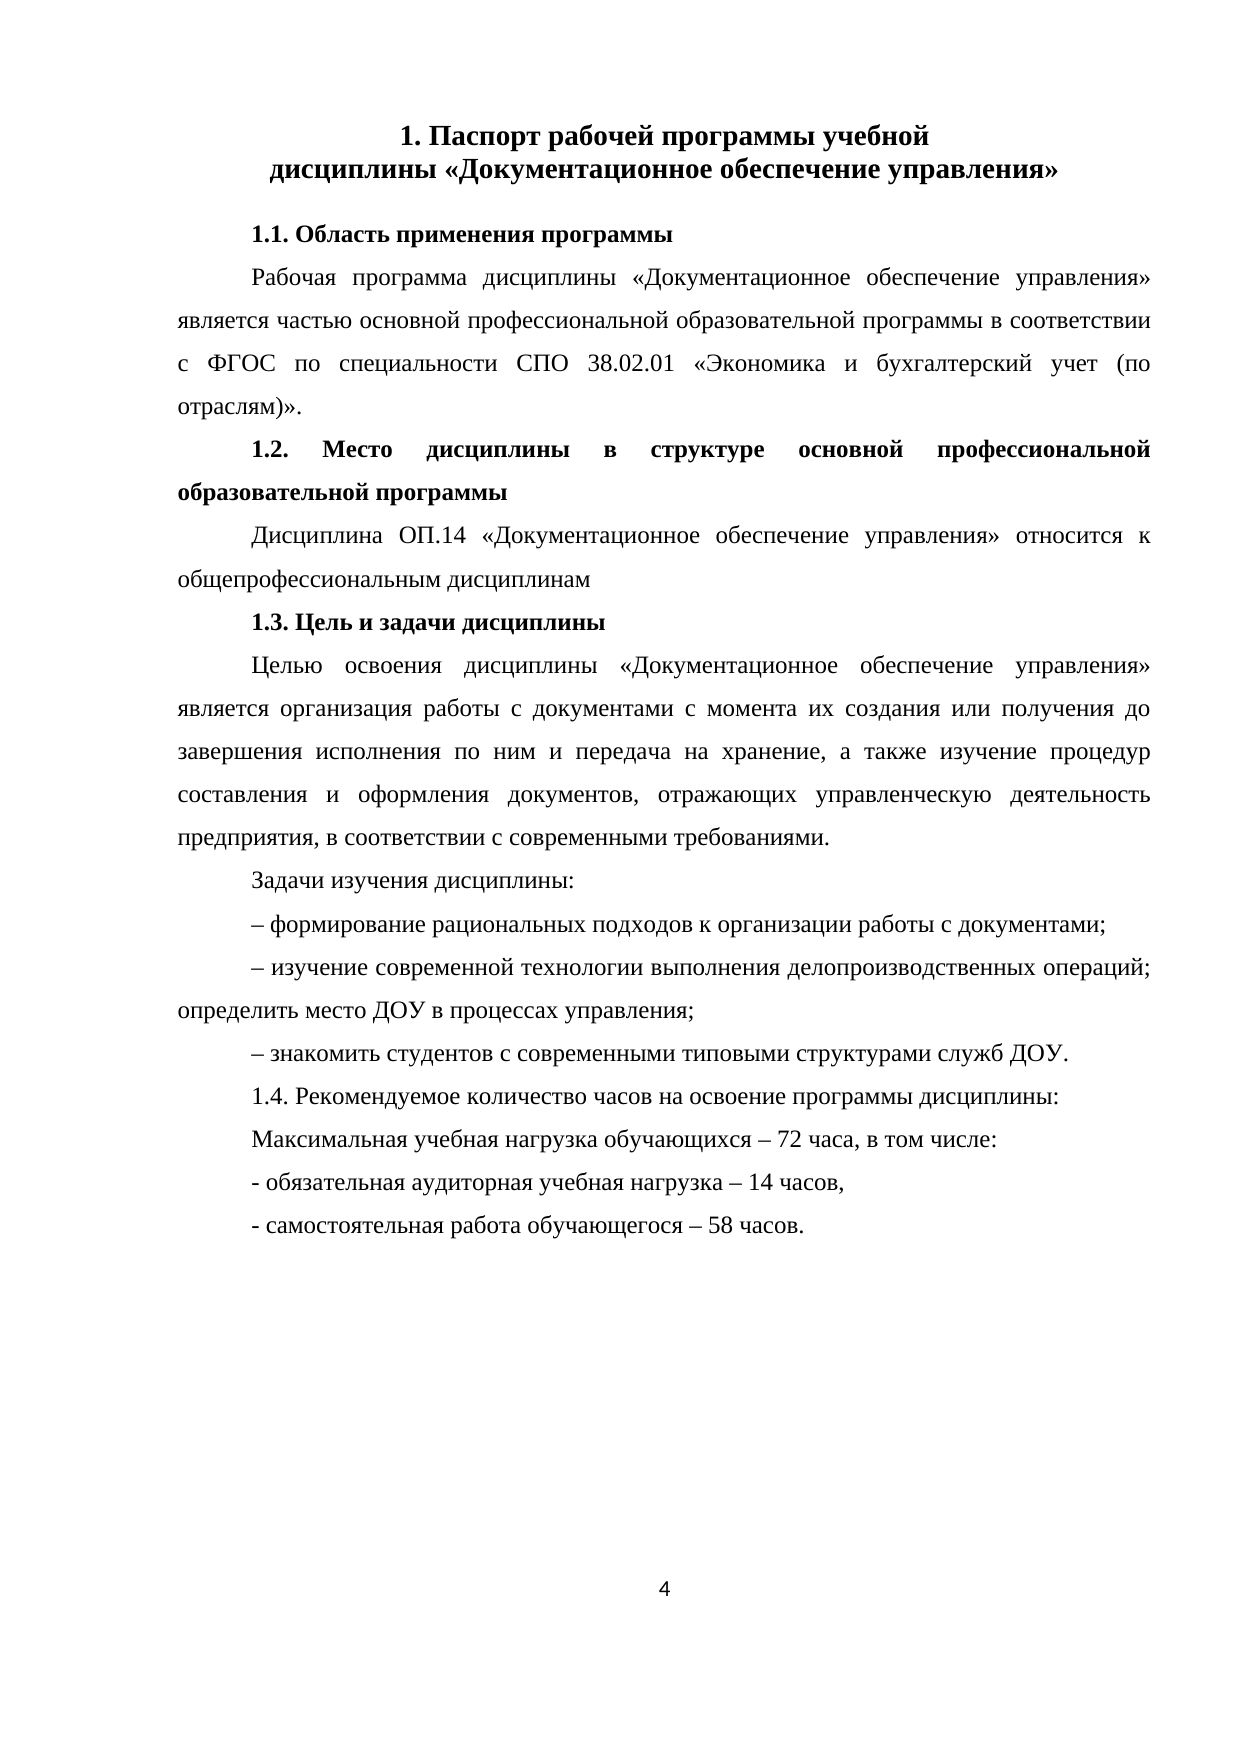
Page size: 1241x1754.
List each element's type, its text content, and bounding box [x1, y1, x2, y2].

text Задачи изучения дисциплины: [177, 866, 1152, 894]
text Целью освоения дисциплины «Документационное обеспечение управления» является организация работы с документами с момента их создания или получения до завершения исполнения по ним и передача на хранение, а также изучение процедур составления и оформления документов, отражающих управленческую деятельность предприятия, в соответствии с современными требованиями. [177, 650, 1152, 851]
text 1.4. Рекомендуемое количество часов на освоение программы дисциплины: [177, 1081, 1152, 1110]
text Дисциплина ОП.14 «Документационное обеспечение управления» относится к общепрофессиональным дисциплинам [177, 521, 1152, 592]
text 1.3. Цель и задачи дисциплины [177, 607, 1152, 636]
text дисциплины «Документационное обеспечение управления» [177, 152, 1152, 185]
text – знакомить студентов с современными типовыми структурами служб ДОУ. [177, 1038, 1152, 1067]
text Максимальная учебная нагрузка обучающихся – 72 часа, в том числе: [177, 1124, 1152, 1153]
text Рабочая программа дисциплины «Документационное обеспечение управления» является частью основной профессиональной образовательной программы в соответствии с ФГОС по специальности СПО 38.02.01 «Экономика и бухгалтерский учет (по отраслям)». [177, 262, 1152, 420]
text 1.1. Область применения программы [177, 219, 1152, 247]
text - обязательная аудиторная учебная нагрузка – 14 часов, [177, 1167, 1152, 1196]
text – формирование рациональных подходов к организации работы с документами; [177, 909, 1152, 937]
text 1. Паспорт рабочей программы учебной [177, 118, 1152, 152]
text – изучение современной технологии выполнения делопроизводственных операций; определить место ДОУ в процессах управления; [177, 952, 1152, 1024]
text 1.2. Место дисциплины в структуре основной профессиональной образовательной программы [177, 434, 1152, 506]
text - самостоятельная работа обучающегося – 58 часов. [177, 1211, 1152, 1239]
